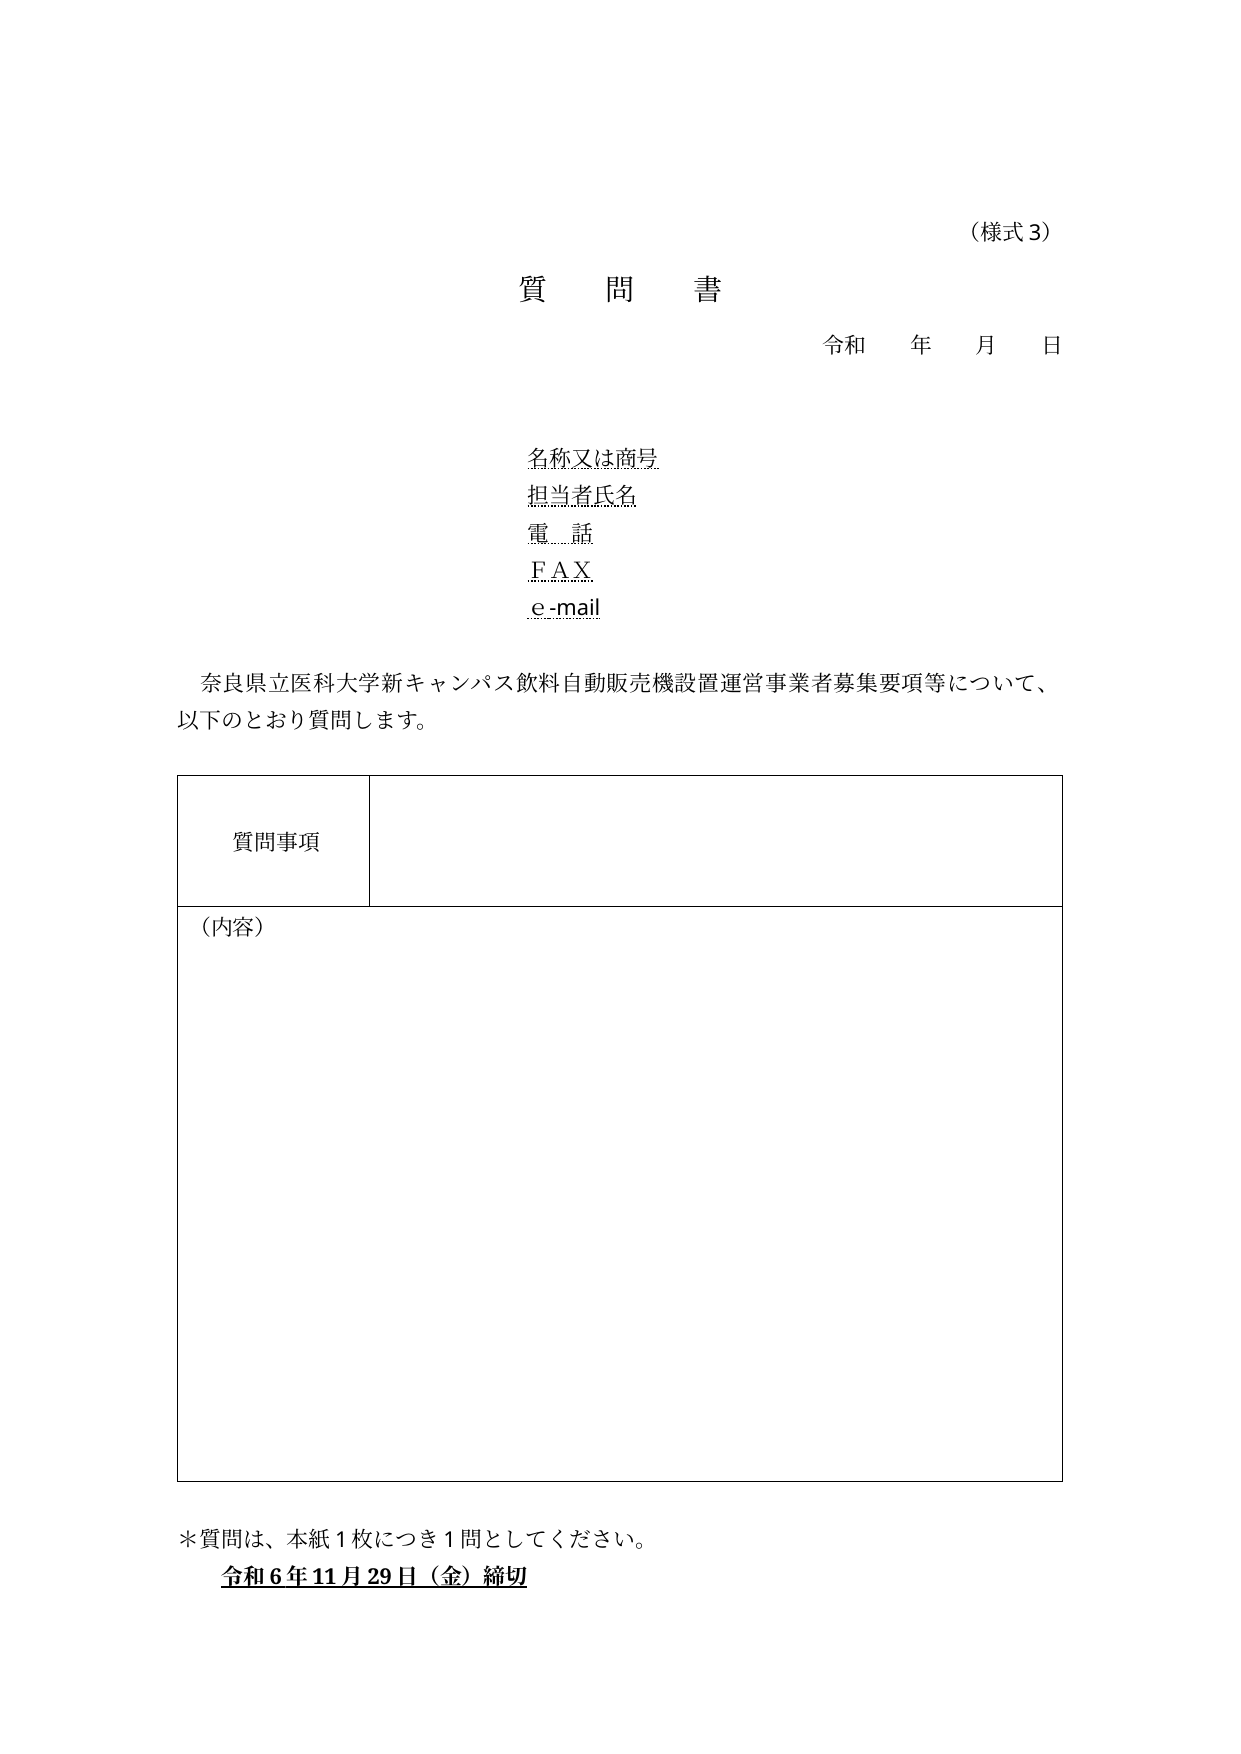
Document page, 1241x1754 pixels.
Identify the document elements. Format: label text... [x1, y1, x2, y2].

text 名称又は商号 [177, 438, 1063, 475]
text 担当者氏名 [177, 475, 1063, 513]
text ＦＡＸ [177, 550, 1063, 588]
text 令和6年11月29日（金）締切 [177, 1557, 1063, 1594]
text 令和 年 月 日 [177, 325, 1063, 363]
text 奈良県立医科大学新キャンパス飲料自動販売機設置運営事業者募集要項等について、 以下のとおり質問します。 [177, 663, 1063, 738]
text ｅ-mail [177, 588, 1063, 625]
text 質 問 書 [177, 250, 1063, 325]
table_header [370, 776, 1062, 906]
table_cell （内容） [178, 907, 1062, 1481]
table_header 質問事項 [178, 776, 369, 906]
text 電 話 [177, 513, 1063, 550]
text （様式3） [177, 213, 1063, 250]
text ＊質問は、本紙1枚につき1問としてください。 [177, 1519, 1063, 1557]
